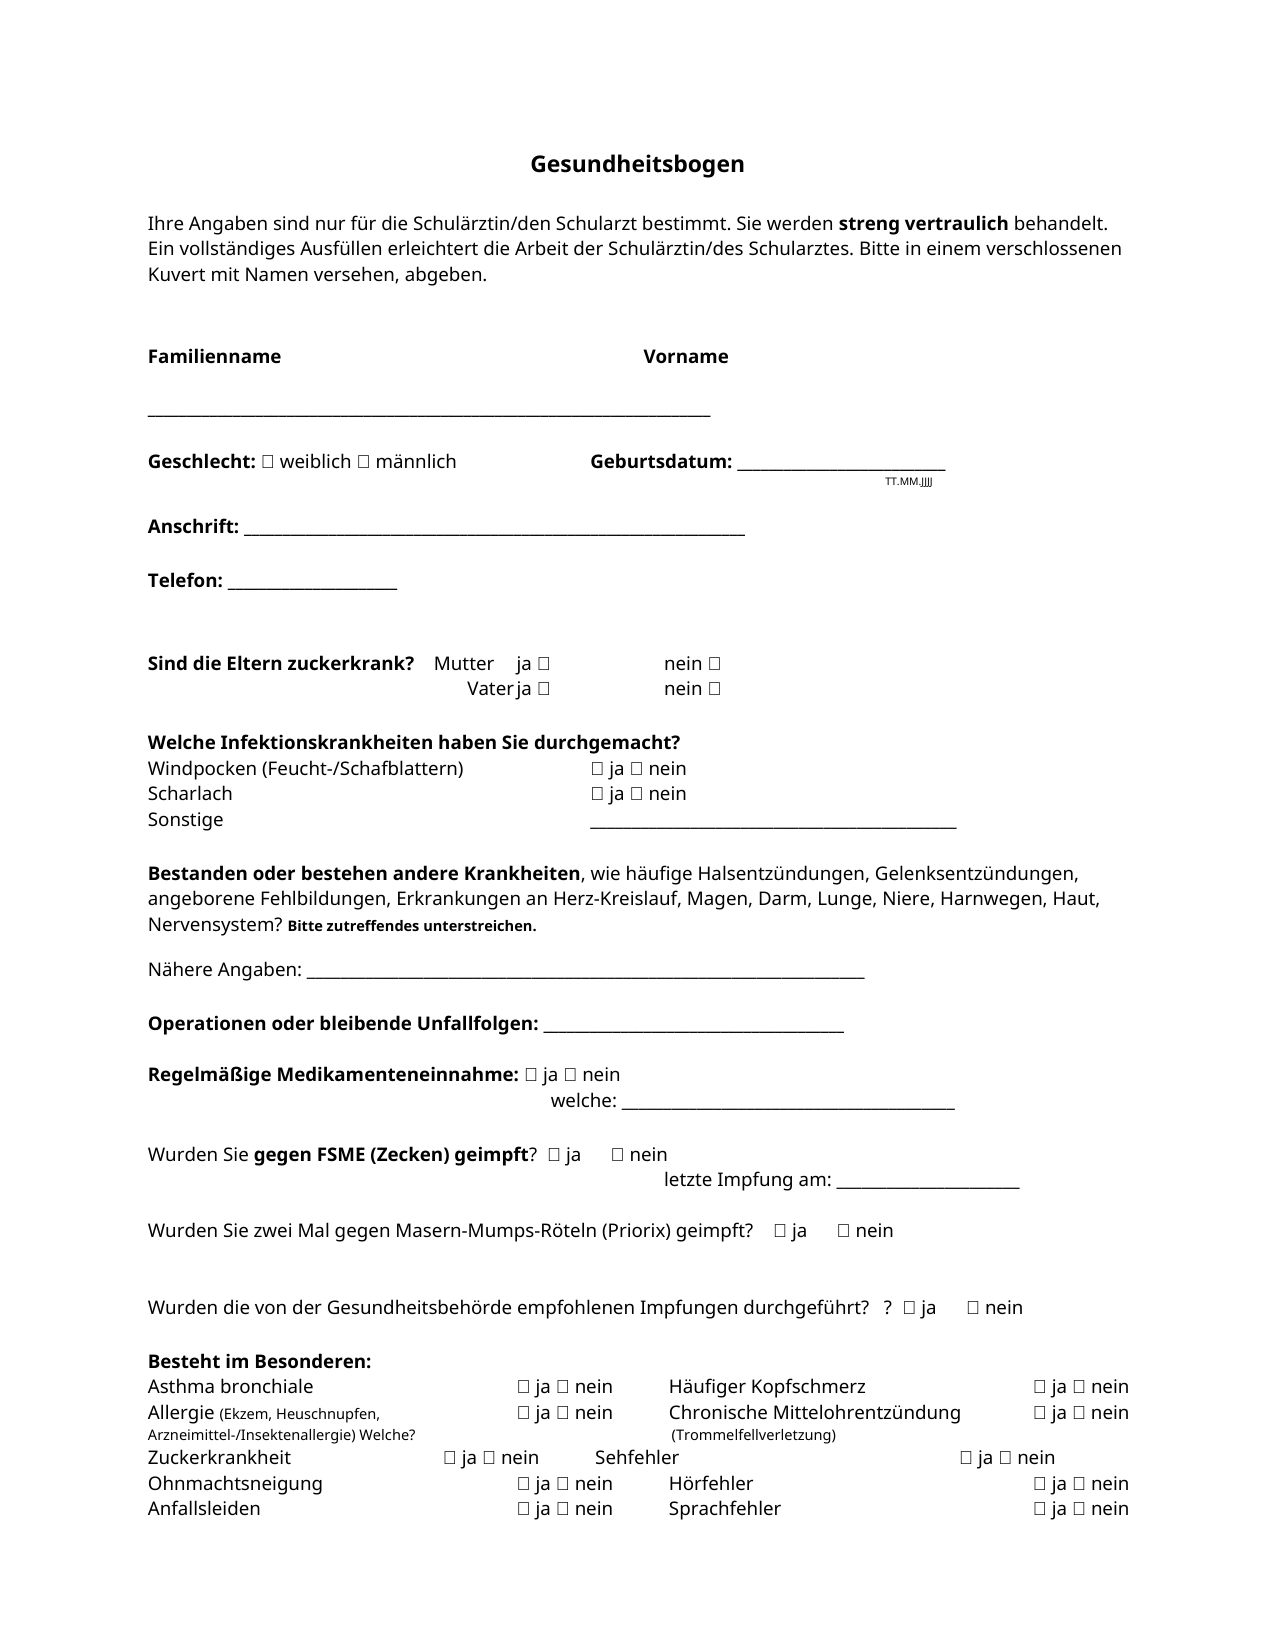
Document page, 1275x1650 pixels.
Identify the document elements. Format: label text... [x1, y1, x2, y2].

text Wurden Sie gegen FSME (Zecken) geimpft? 􀂅 ja 􀂅 nein [148, 1141, 1127, 1167]
text Nähere Angaben: ___________________________________________________________________ [148, 957, 1127, 982]
text Ohnmachtsneigung 􀂅 ja 􀂅 nein Hörfehler 􀂅 ja 􀂅 nein [148, 1470, 1141, 1496]
text Sind die Eltern zuckerkrank? Mutter ja 􀂅 nein 􀂅 [148, 650, 1127, 676]
text welche: ________________________________________ [148, 1087, 1127, 1113]
text Gesundheitsbogen [148, 148, 1127, 179]
text TT.MM.JJJJ [811, 474, 1127, 488]
text Sonstige ____________________________________________ [148, 806, 1127, 832]
text Operationen oder bleibende Unfallfolgen: _______________________________________ [148, 1011, 1127, 1036]
text Anfallsleiden 􀂅 ja 􀂅 nein Sprachfehler 􀂅 ja 􀂅 nein [148, 1496, 1160, 1521]
text Welche Infektionskrankheiten haben Sie durchgemacht? [148, 729, 1127, 755]
text Windpocken (Feucht-/Schafblattern) 􀂅 ja 􀂅 nein [148, 755, 1127, 781]
text Zuckerkrankheit 􀂅 ja 􀂅 nein Sehfehler 􀂅 ja 􀂅 nein [148, 1444, 1179, 1470]
text Wurden die von der Gesundheitsbehörde empfohlenen Impfungen durchgeführt? ? 􀂅 ja 􀂅 nein [148, 1294, 1127, 1320]
text Ihre Angaben sind nur für die Schulärztin/den Schularzt bestimmt. Sie werden streng vertraulich behandelt. Ein vollständiges Ausfüllen erleichtert die Arbeit der Schulärztin/des Schularztes. Bitte in einem verschlossenen Kuvert mit Namen versehen, abgeben. [148, 210, 1127, 287]
text Anschrift: _________________________________________________________________ [148, 514, 1127, 539]
text _________________________________________________________________________ [148, 394, 1123, 420]
text Allergie (Ekzem, Heuschnupfen, 􀂅 ja 􀂅 nein Chronische Mittelohrentzündung 􀂅 ja 􀂅 nein Arzneimittel-/Insektenallergie) Welche? (Trommelfellverletzung) [148, 1399, 1141, 1444]
text letzte Impfung am: ______________________ [590, 1167, 1127, 1192]
text Scharlach 􀂅 ja 􀂅 nein [148, 781, 1127, 806]
text Asthma bronchiale 􀂅 ja 􀂅 nein Häufiger Kopfschmerz 􀂅 ja 􀂅 nein [148, 1374, 1179, 1399]
text Regelmäßige Medikamenteneinnahme: 􀂅 ja 􀂅 nein [148, 1062, 1127, 1087]
text Wurden Sie zwei Mal gegen Masern-Mumps-Röteln (Priorix) geimpft? 􀂅 ja 􀂅 nein [148, 1218, 1127, 1243]
text Bestanden oder bestehen andere Krankheiten, wie häufige Halsentzündungen, Gelenksentzündungen, angeborene Fehlbildungen, Erkrankungen an Herz-Kreislauf, Magen, Darm, Lunge, Niere, Harnwegen, Haut, Nervensystem? Bitte zutreffendes unterstreichen. [148, 860, 1127, 937]
text Besteht im Besonderen: [148, 1348, 1127, 1374]
text Geschlecht: 􀂅 weiblich 􀂅 männlich Geburtsdatum: ___________________________ [148, 448, 1127, 474]
text Vater ja 􀂅 nein 􀂅 [148, 676, 1127, 701]
text Telefon: ______________________ [148, 568, 1127, 593]
text Familienname Vorname [148, 343, 1127, 369]
